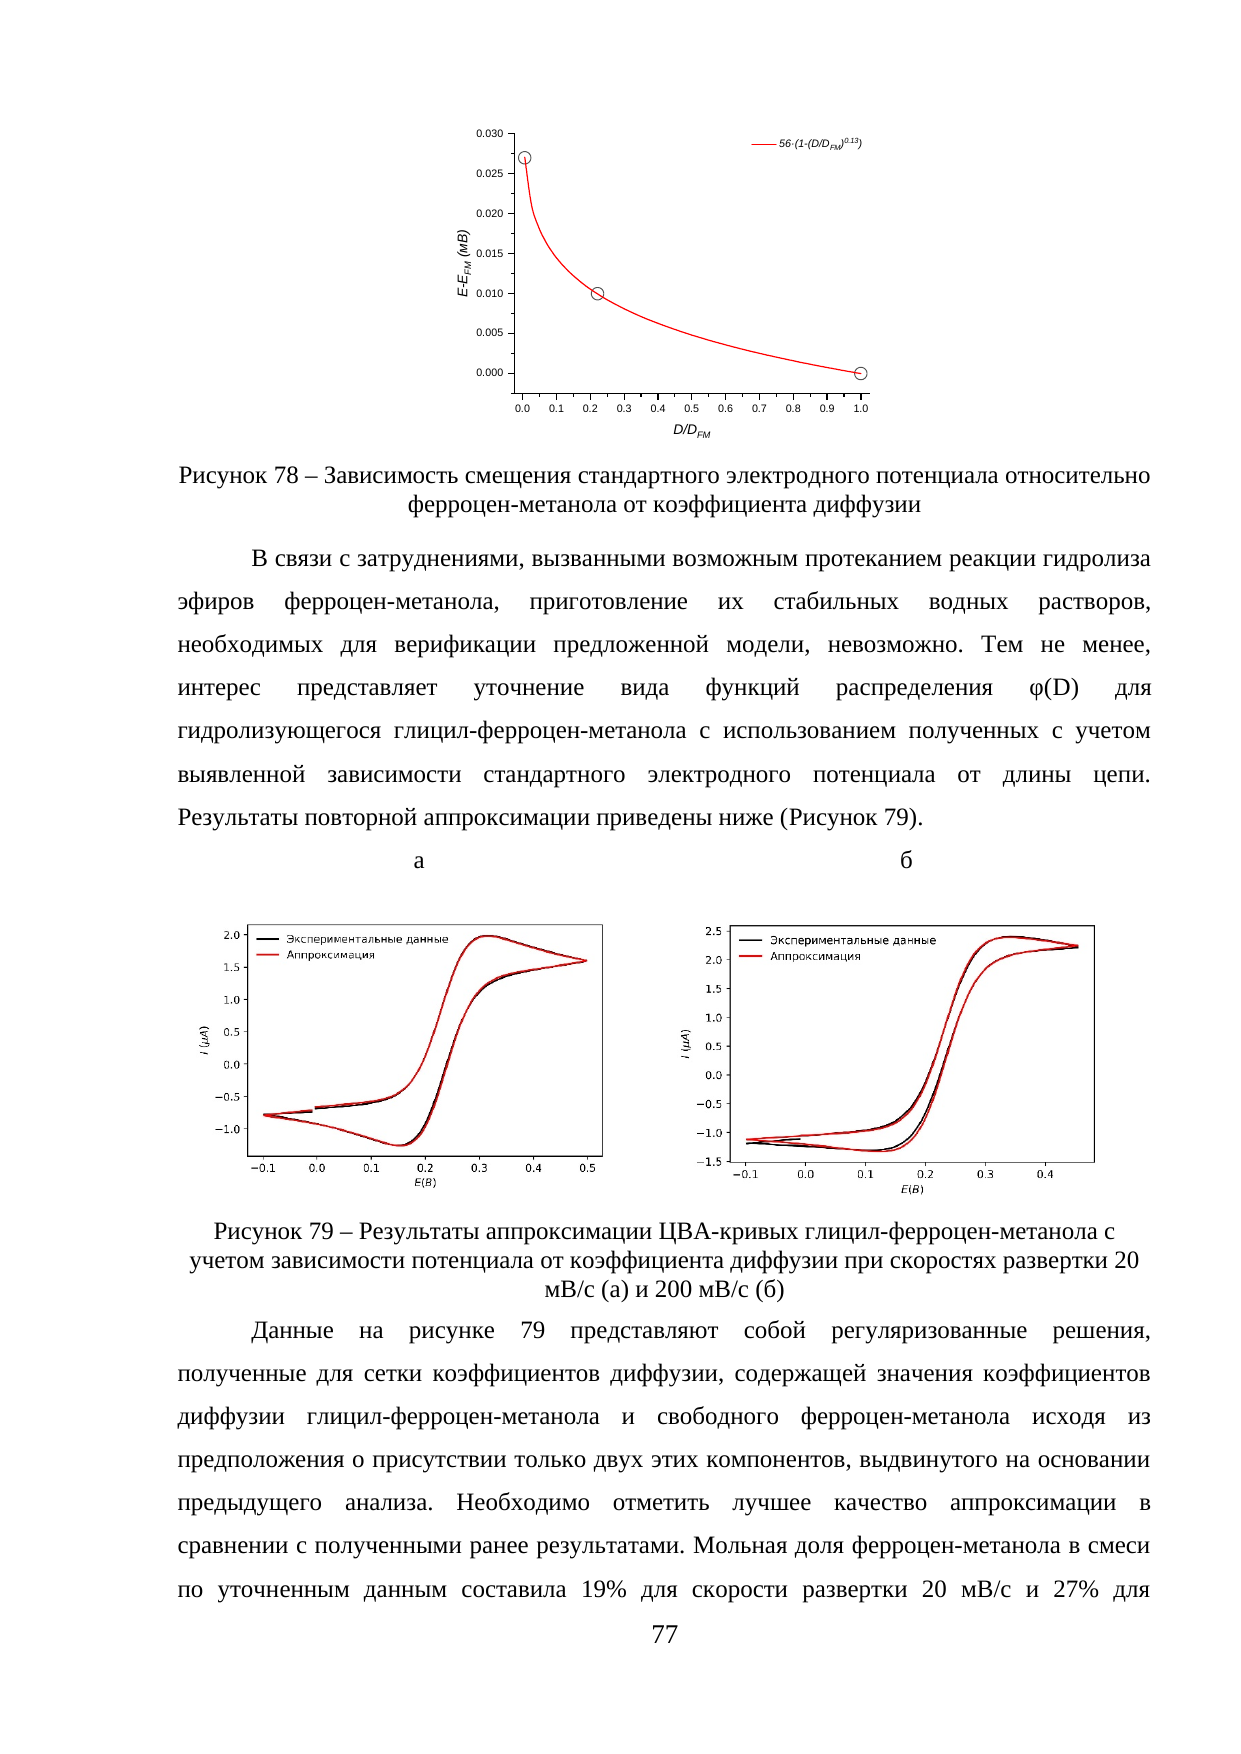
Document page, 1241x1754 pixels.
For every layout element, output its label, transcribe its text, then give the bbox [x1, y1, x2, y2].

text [177, 1315, 1152, 1602]
table_header а [177, 845, 660, 1216]
text Рисунок 79 – Результаты аппроксимации ЦВА-кривых глицил-ферроцен-метанола с учетом зависимости потенциала от коэффициента диффузии при скоростях развертки 20 мВ/с (а) и 200 мВ/с (б) [177, 1216, 1152, 1302]
text В связи с затруднениями, вызванными возможным протеканием реакции гидролиза эфиров ферроцен-метанола, приготовление их стабильных водных растворов, необходимых для верификации предложенной модели, невозможно. Тем не менее, интерес представляет уточнение вида функций распределения φ(D) для гидролизующегося глицил-ферроцен-метанола с использованием полученных с учетом выявленной зависимости стандартного электродного потенциала от длины цепи. Результаты повторной аппроксимации приведены ниже (Рисунок 79). [177, 543, 1152, 831]
table_header б [660, 845, 1152, 1216]
picture [190, 888, 648, 1194]
picture [671, 888, 1141, 1201]
text Рисунок 78 – Зависимость смещения стандартного электродного потенциала относительно ферроцен-метанола от коэффициента диффузии [177, 461, 1152, 518]
